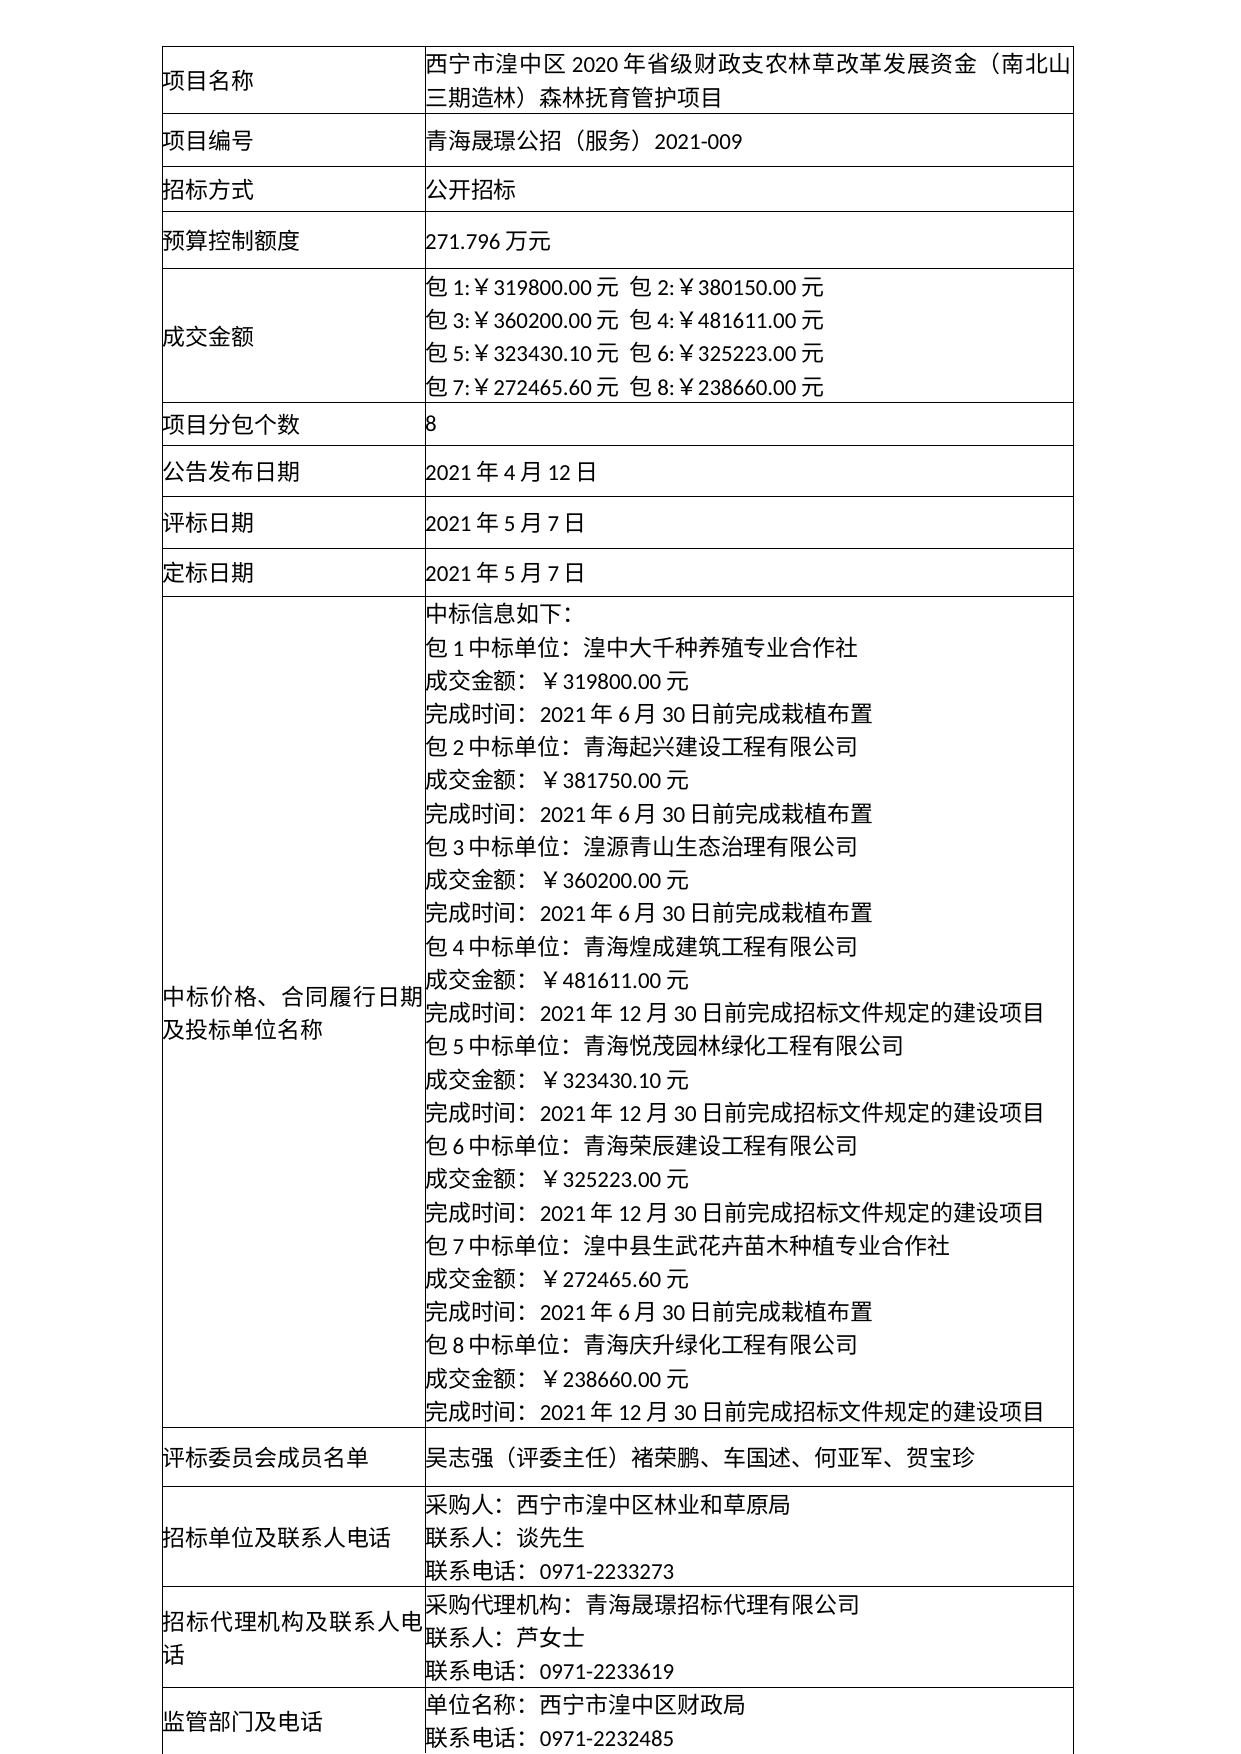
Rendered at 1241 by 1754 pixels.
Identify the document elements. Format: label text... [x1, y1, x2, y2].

table_cell 吴志强（评委主任）褚荣鹏、车国述、何亚军、贺宝珍 [426, 1428, 1073, 1486]
table_cell 公开招标 [426, 167, 1073, 211]
table_cell 青海晟璟公招（服务）2021-009 [426, 114, 1073, 166]
table_header 项目名称 [163, 47, 425, 113]
table_cell 采购人：西宁市湟中区林业和草原局 联系人：谈先生 联系电话：0971-2233273 [426, 1487, 1073, 1586]
table_cell 评标日期 [163, 497, 425, 547]
table_cell 监管部门及电话 [163, 1688, 425, 1753]
table_cell 招标单位及联系人电话 [163, 1487, 425, 1586]
table_cell 项目编号 [163, 114, 425, 166]
table_cell 定标日期 [163, 549, 425, 596]
table_cell 271.796万元 [426, 212, 1073, 268]
table_cell 中标价格、合同履行日期及投标单位名称 [163, 597, 425, 1427]
table_cell 成交金额 [163, 269, 425, 402]
table_cell 单位名称：西宁市湟中区财政局 联系电话：0971-2232485 [426, 1688, 1073, 1753]
table_cell 预算控制额度 [163, 212, 425, 268]
table_cell 中标信息如下： 包1中标单位：湟中大千种养殖专业合作社 成交金额：￥319800.00元 完成时间：2021年6月30日前完成栽植布置 包2中标单位：青海起兴建设工程有限公司 成交金额：￥381750.00元 完成时间：2021年6月30日前完成栽植布置 包3中标单位：湟源青山生态治理有限公司 成交金额：￥360200.00元 完成时间：2021年6月30日前完成栽植布置 包4中标单位：青海煌成建筑工程有限公司 成交金额：￥481611.00元 完成时间：2021年12月30日前完成招标文件规定的建设项目 包5中标单位：青海悦茂园林绿化工程有限公司 成交金额：￥323430.10元 完成时间：2021年12月30日前完成招标文件规定的建设项目 包6中标单位：青海荣辰建设工程有限公司 成交金额：￥325223.00元 完成时间：2021年12月30日前完成招标文件规定的建设项目 包7中标单位：湟中县生武花卉苗木种植专业合作社 成交金额：￥272465.60元 完成时间：2021年6月30日前完成栽植布置 包8中标单位：青海庆升绿化工程有限公司 成交金额：￥238660.00元 完成时间：2021年12月30日前完成招标文件规定的建设项目 [426, 597, 1073, 1427]
table_cell 招标代理机构及联系人电话 [163, 1587, 425, 1686]
table_cell 采购代理机构：青海晟璟招标代理有限公司 联系人：芦女士 联系电话：0971-2233619 [426, 1587, 1073, 1686]
table_cell 公告发布日期 [163, 446, 425, 496]
table_cell 包1:￥319800.00元 包2:￥380150.00元 包3:￥360200.00元 包4:￥481611.00元 包5:￥323430.10元 包6:￥325223.00元 包7:￥272465.60元 包8:￥238660.00元 [426, 269, 1073, 402]
table_cell 招标方式 [163, 167, 425, 211]
table_cell 2021年5月7日 [426, 497, 1073, 547]
table_header 西宁市湟中区2020年省级财政支农林草改革发展资金（南北山三期造林）森林抚育管护项目 [426, 47, 1073, 113]
table_cell 项目分包个数 [163, 403, 425, 445]
table_cell 8 [426, 403, 1073, 445]
table_cell 2021年4月12日 [426, 446, 1073, 496]
table_cell 评标委员会成员名单 [163, 1428, 425, 1486]
table_cell 2021年5月7日 [426, 549, 1073, 596]
